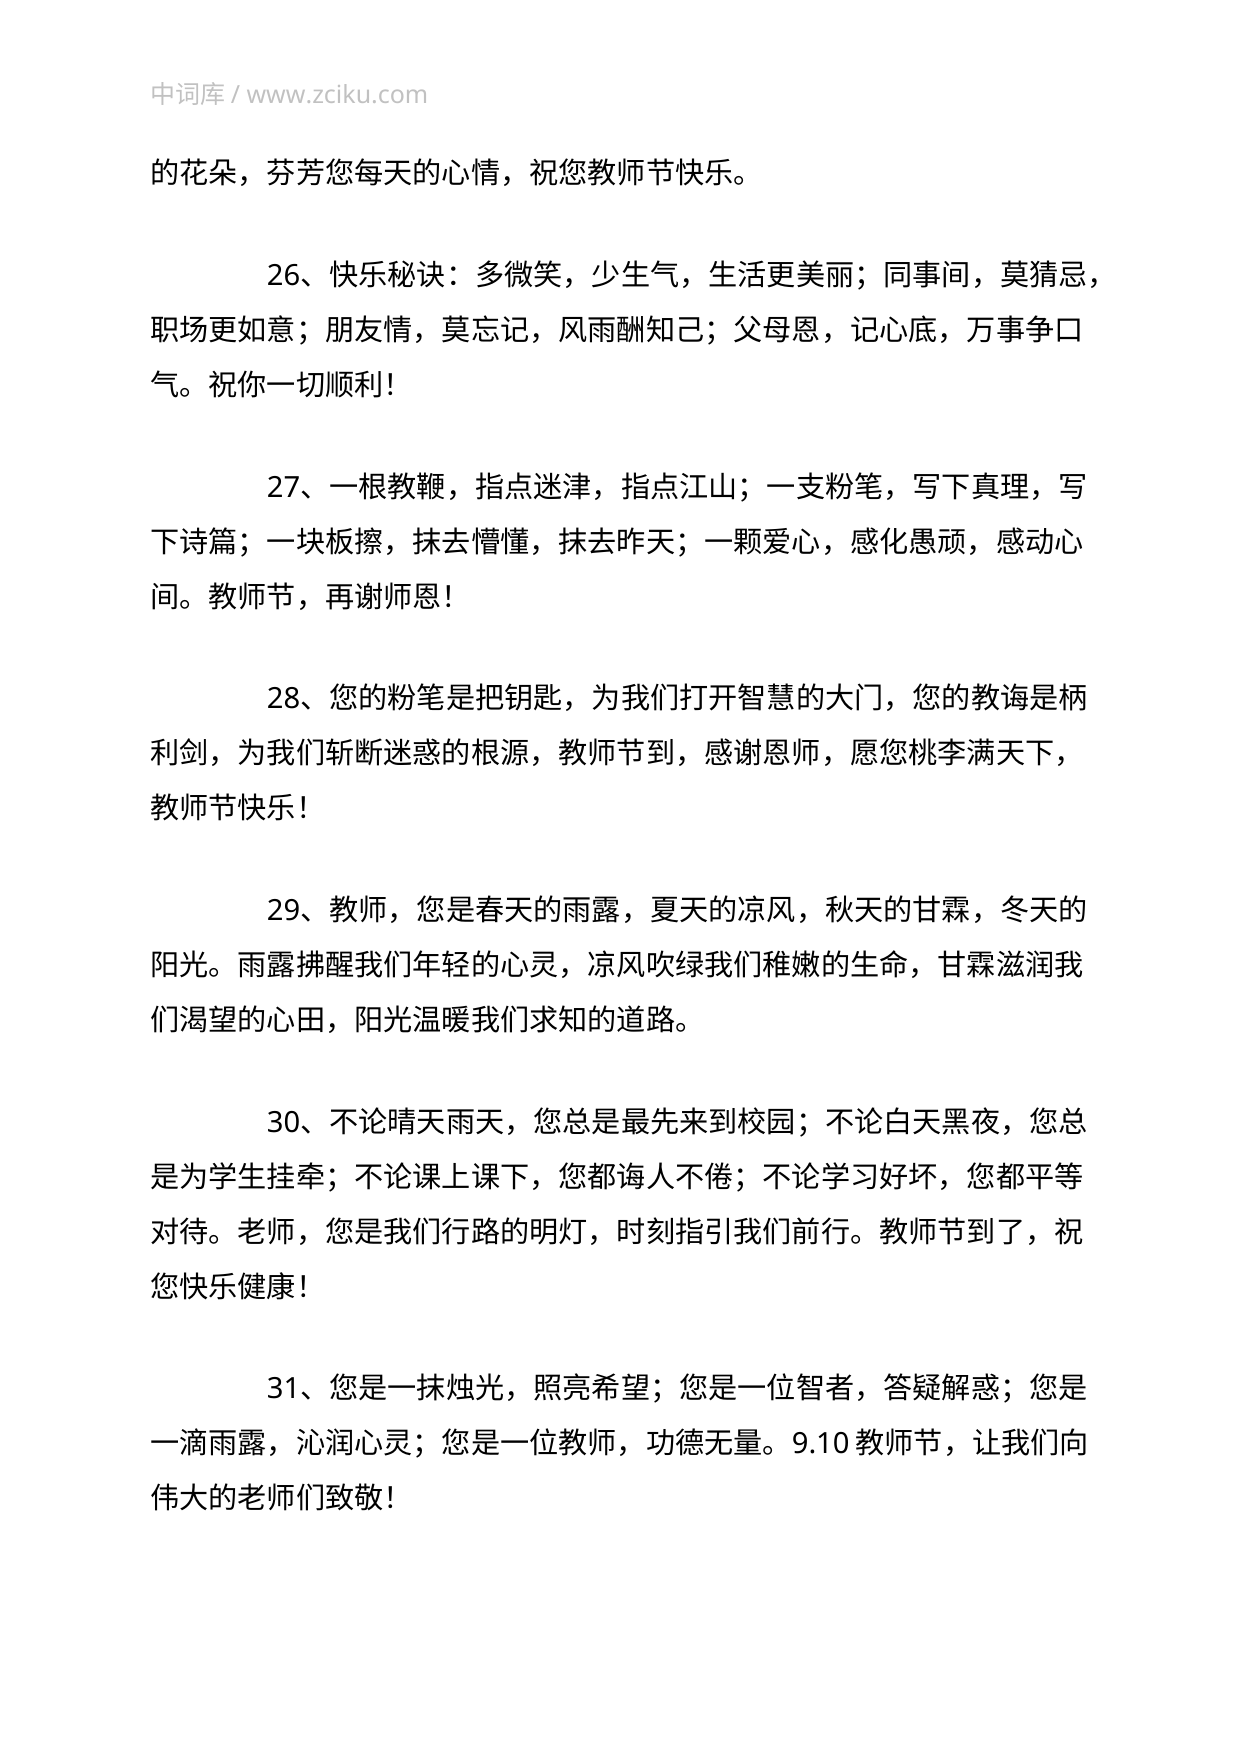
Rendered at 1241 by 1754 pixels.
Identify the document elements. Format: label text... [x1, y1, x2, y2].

text 27、一根教鞭，指点迷津，指点江山；一支粉笔，写下真理，写下诗篇；一块板擦，抹去懵懂，抹去昨天；一颗爱心，感化愚顽，感动心间。教师节，再谢师恩！ [150, 463, 1090, 616]
text 31、您是一抹烛光，照亮希望；您是一位智者，答疑解惑；您是一滴雨露，沁润心灵；您是一位教师，功德无量。9.10教师节，让我们向伟大的老师们致敬！ [150, 1365, 1090, 1517]
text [150, 150, 1090, 192]
text 29、教师，您是春天的雨露，夏天的凉风，秋天的甘霖，冬天的阳光。雨露拂醒我们年轻的心灵，凉风吹绿我们稚嫩的生命，甘霖滋润我们渴望的心田，阳光温暖我们求知的道路。 [150, 887, 1090, 1039]
text 30、不论晴天雨天，您总是最先来到校园；不论白天黑夜，您总是为学生挂牵；不论课上课下，您都诲人不倦；不论学习好坏，您都平等对待。老师，您是我们行路的明灯，时刻指引我们前行。教师节到了，祝您快乐健康！ [150, 1098, 1090, 1306]
text 26、快乐秘诀：多微笑，少生气，生活更美丽；同事间，莫猜忌，职场更如意；朋友情，莫忘记，风雨酬知己；父母恩，记心底，万事争口气。祝你一切顺利！ [150, 252, 1090, 404]
text 28、您的粉笔是把钥匙，为我们打开智慧的大门，您的教诲是柄利剑，为我们斩断迷惑的根源，教师节到，感谢恩师，愿您桃李满天下，教师节快乐！ [150, 675, 1090, 827]
